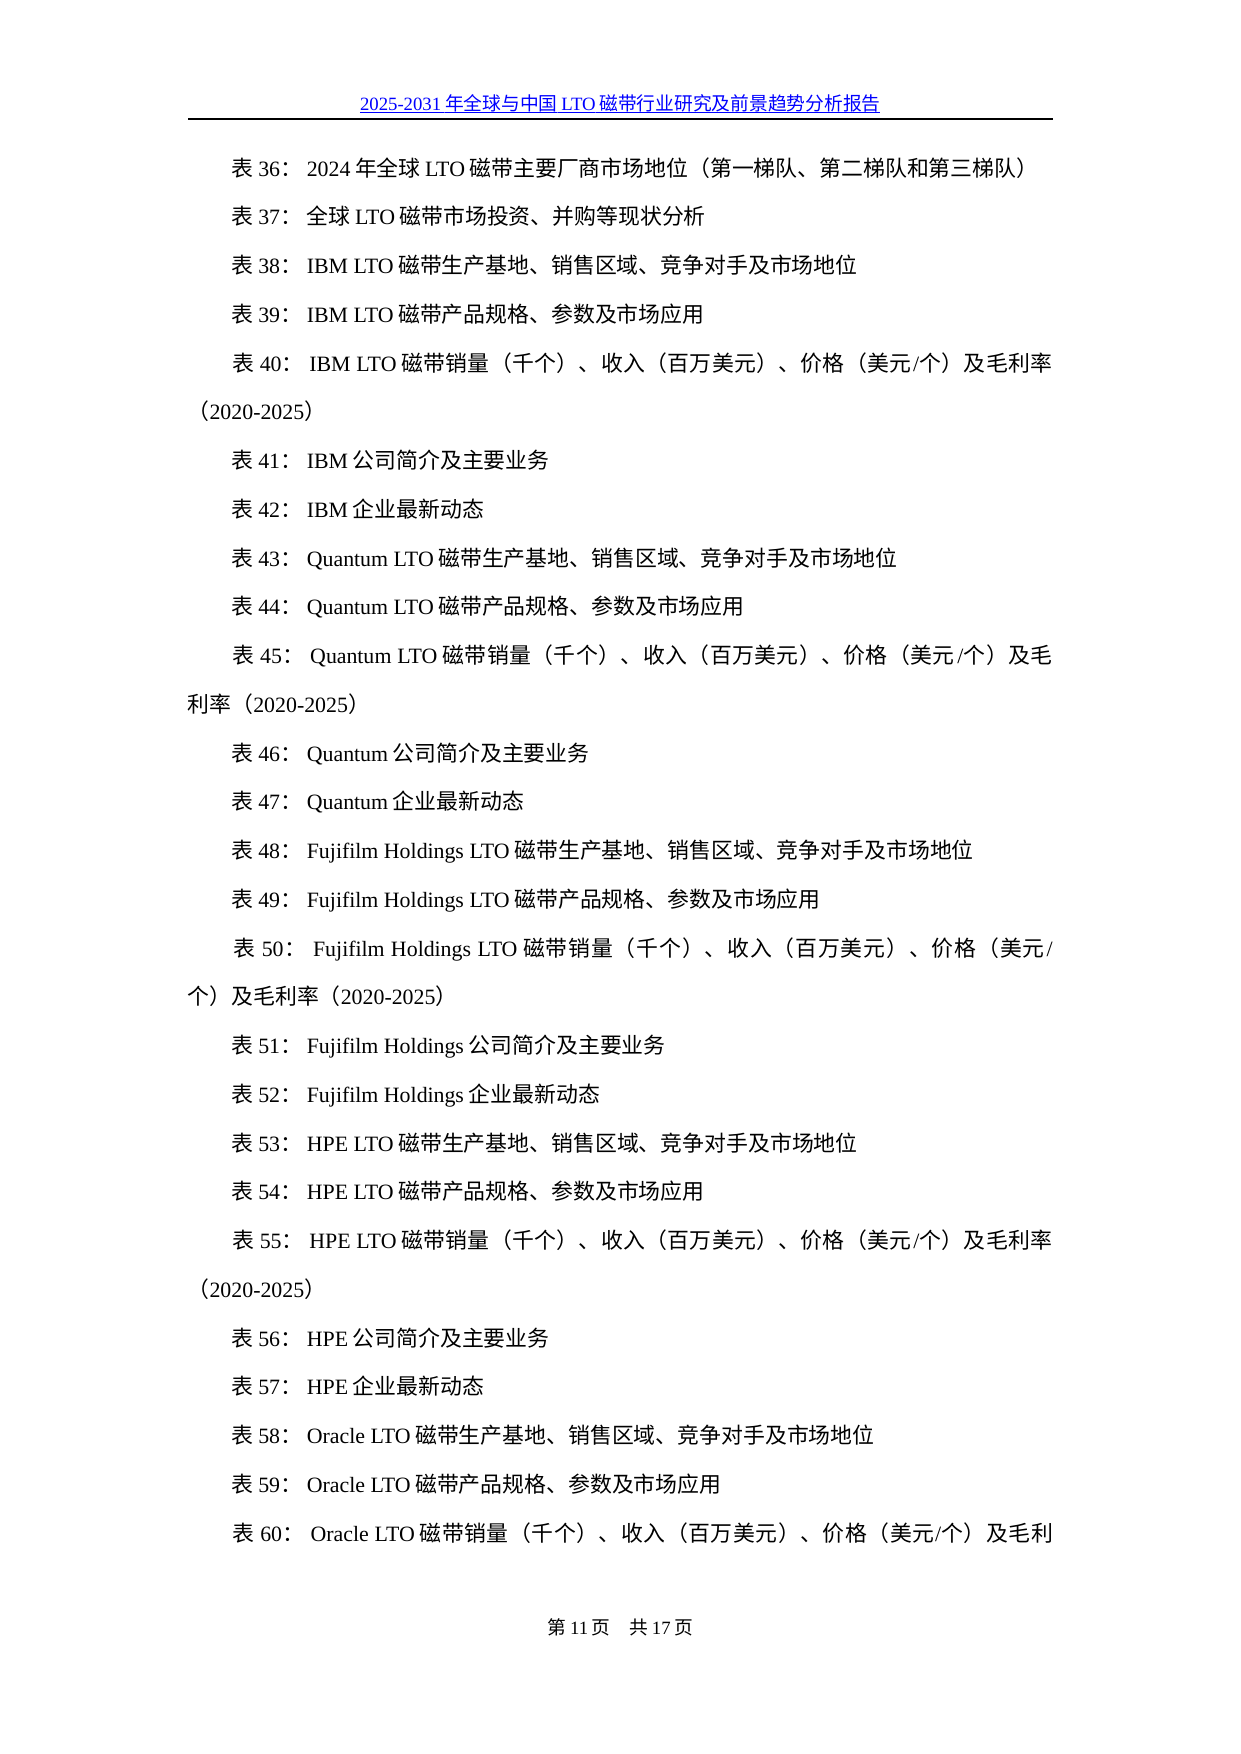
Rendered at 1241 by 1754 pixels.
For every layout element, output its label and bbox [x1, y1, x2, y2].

text [187, 150, 1053, 1548]
